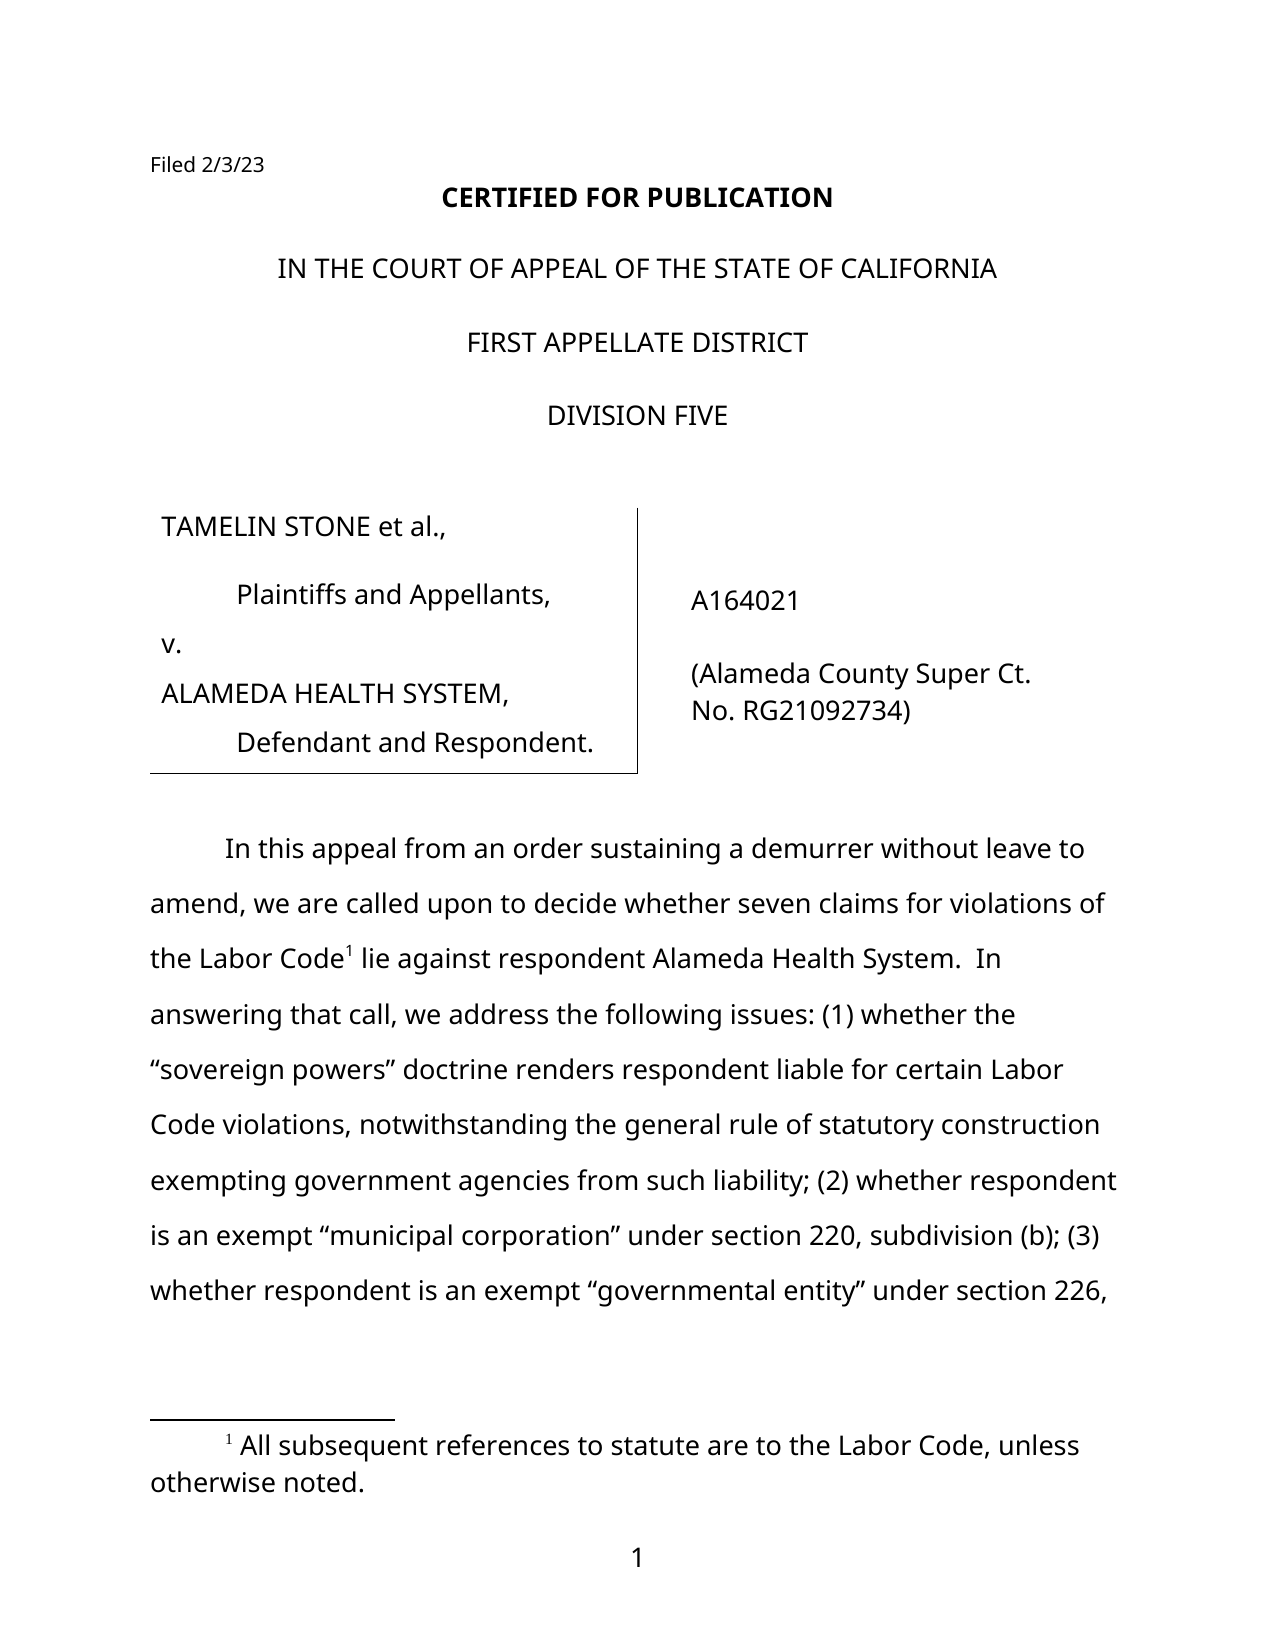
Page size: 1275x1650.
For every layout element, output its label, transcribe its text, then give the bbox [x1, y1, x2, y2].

text CERTIFIED FOR PUBLICATION [150, 178, 1125, 215]
text Filed 2/3/23 [150, 150, 1125, 178]
text IN THE COURT OF APPEAL OF THE STATE OF CALIFORNIA [150, 249, 1125, 286]
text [150, 829, 1125, 1308]
text FIRST APPELLATE DISTRICT [150, 323, 1125, 360]
table_header TAMELIN STONE et al., Plaintiffs and Appellants, v. ALAMEDA HEALTH SYSTEM, Defendant and Respondent. [150, 508, 637, 773]
table_header A164021 (Alameda County Super Ct. No. RG21092734) [638, 508, 1125, 773]
text DIVISION FIVE [150, 397, 1125, 434]
